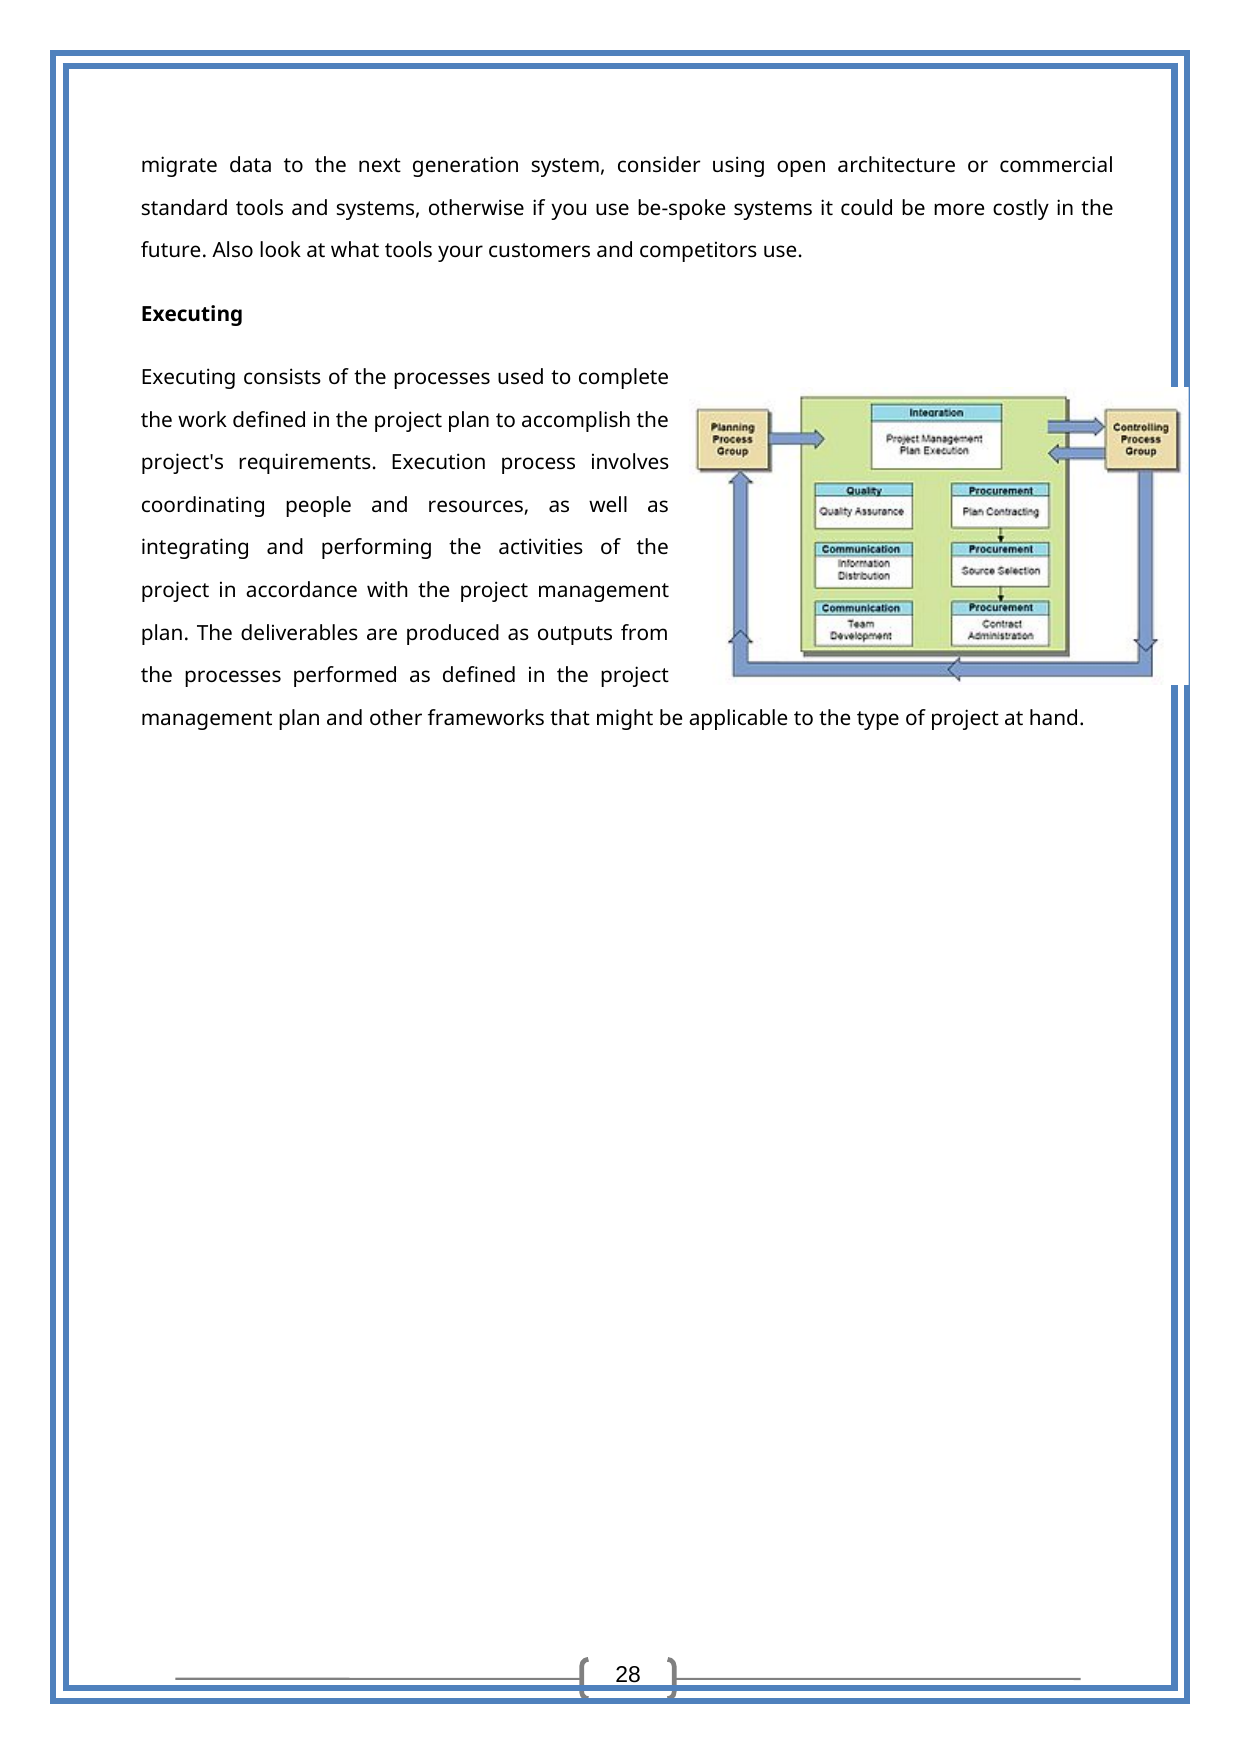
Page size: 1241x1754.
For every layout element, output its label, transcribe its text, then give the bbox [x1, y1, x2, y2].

text Executing [141, 299, 1115, 327]
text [141, 150, 1115, 264]
picture [688, 387, 1189, 685]
